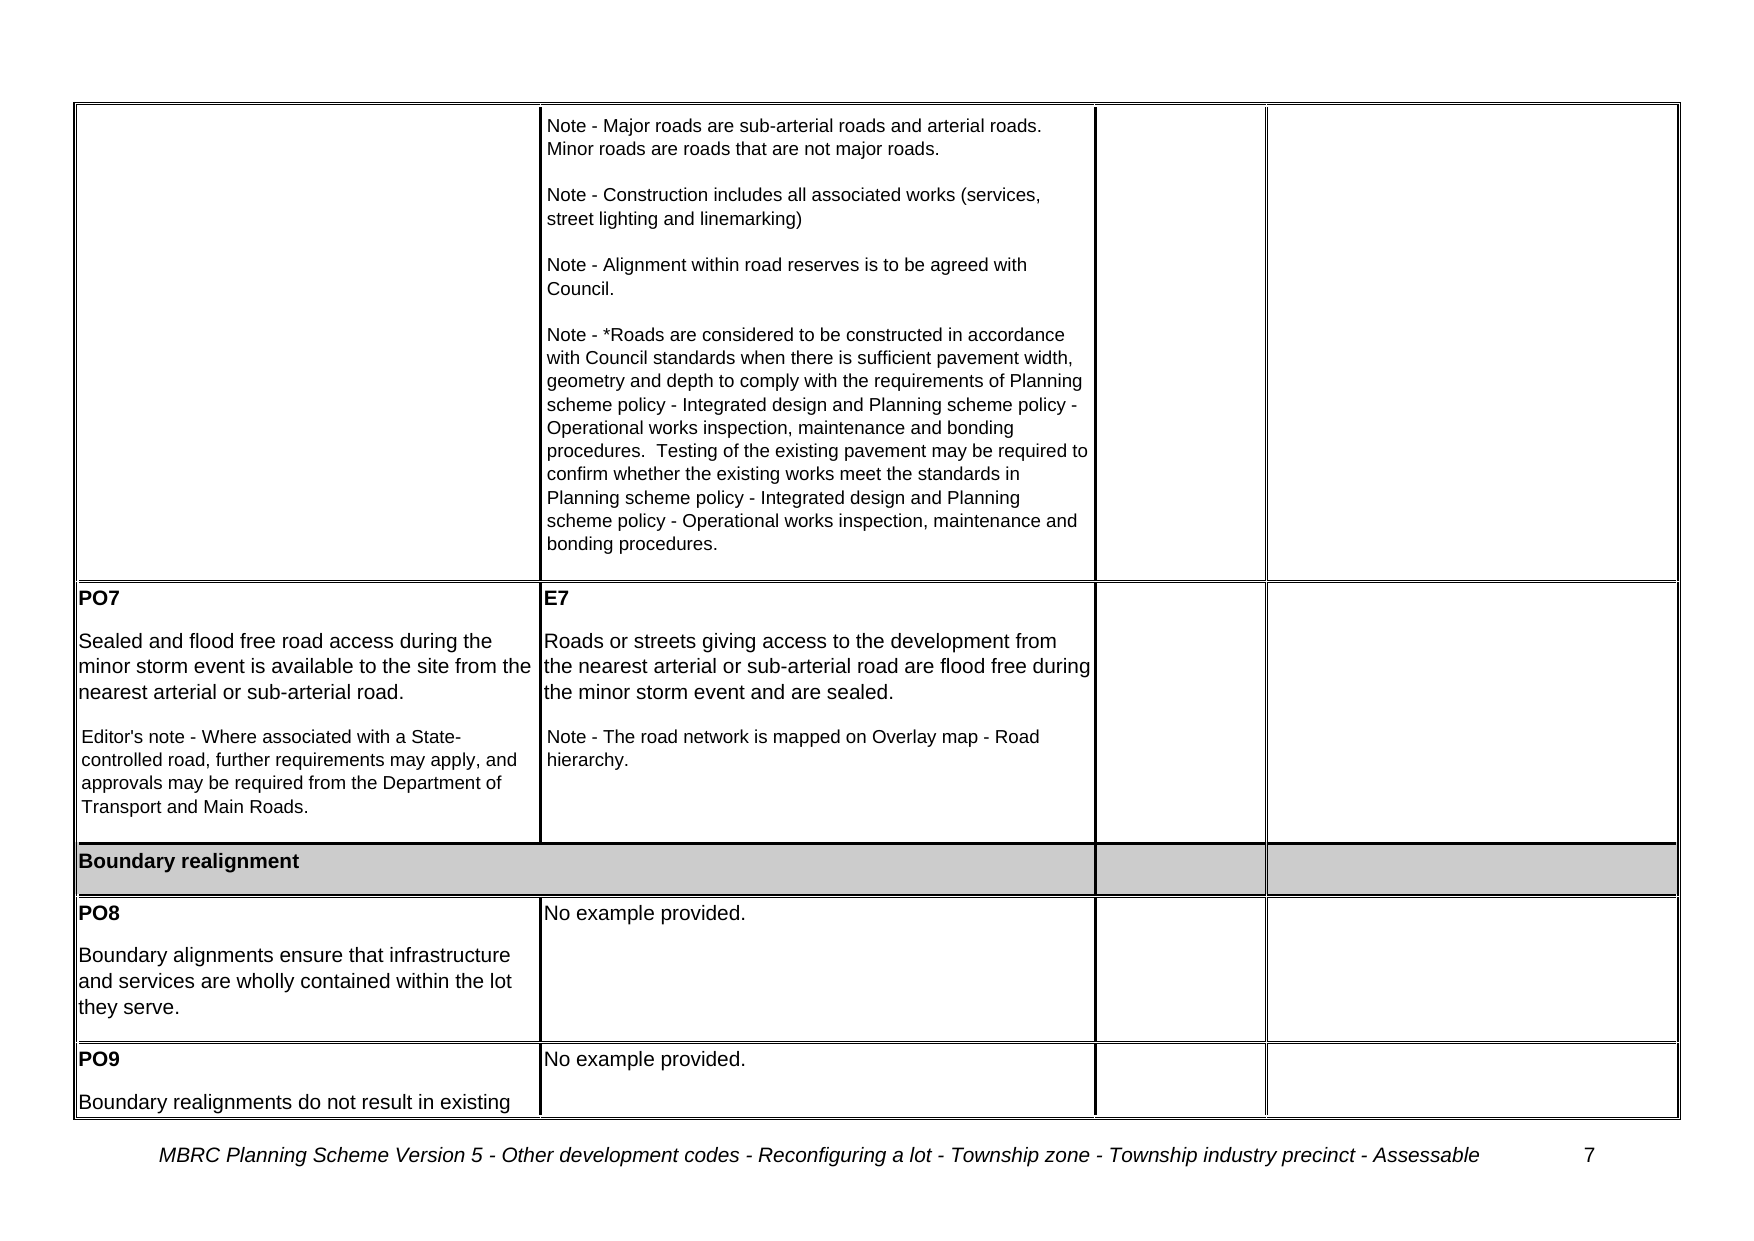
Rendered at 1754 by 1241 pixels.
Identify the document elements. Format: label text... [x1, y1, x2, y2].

table_cell [1095, 105, 1266, 579]
table_cell [1095, 1044, 1266, 1117]
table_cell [77, 105, 540, 579]
table_cell [1097, 898, 1265, 1041]
table_cell [1268, 580, 1678, 842]
table_cell [1268, 894, 1678, 1041]
table_cell [1266, 1041, 1679, 1117]
table_cell [1097, 845, 1265, 894]
table_cell E7 Roads or streets giving access to the development from the nearest arterial or sub-arterial road are flood free during the minor storm event and are sealed. [542, 583, 1094, 842]
table_cell No example provided. [542, 898, 1094, 1041]
table_cell [1266, 105, 1677, 579]
table_cell [1268, 842, 1677, 894]
table_cell [1097, 583, 1265, 842]
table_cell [540, 103, 1095, 579]
table_cell PO7 Sealed and flood free road access during the minor storm event is available to the site from the nearest arterial or sub-arterial road. [77, 580, 539, 842]
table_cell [540, 1044, 1095, 1117]
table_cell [75, 1041, 540, 1117]
table_cell Boundary realignment [77, 842, 1094, 894]
table_cell PO8 Boundary alignments ensure that infrastructure and services are wholly contained within the lot they serve. [77, 894, 539, 1041]
